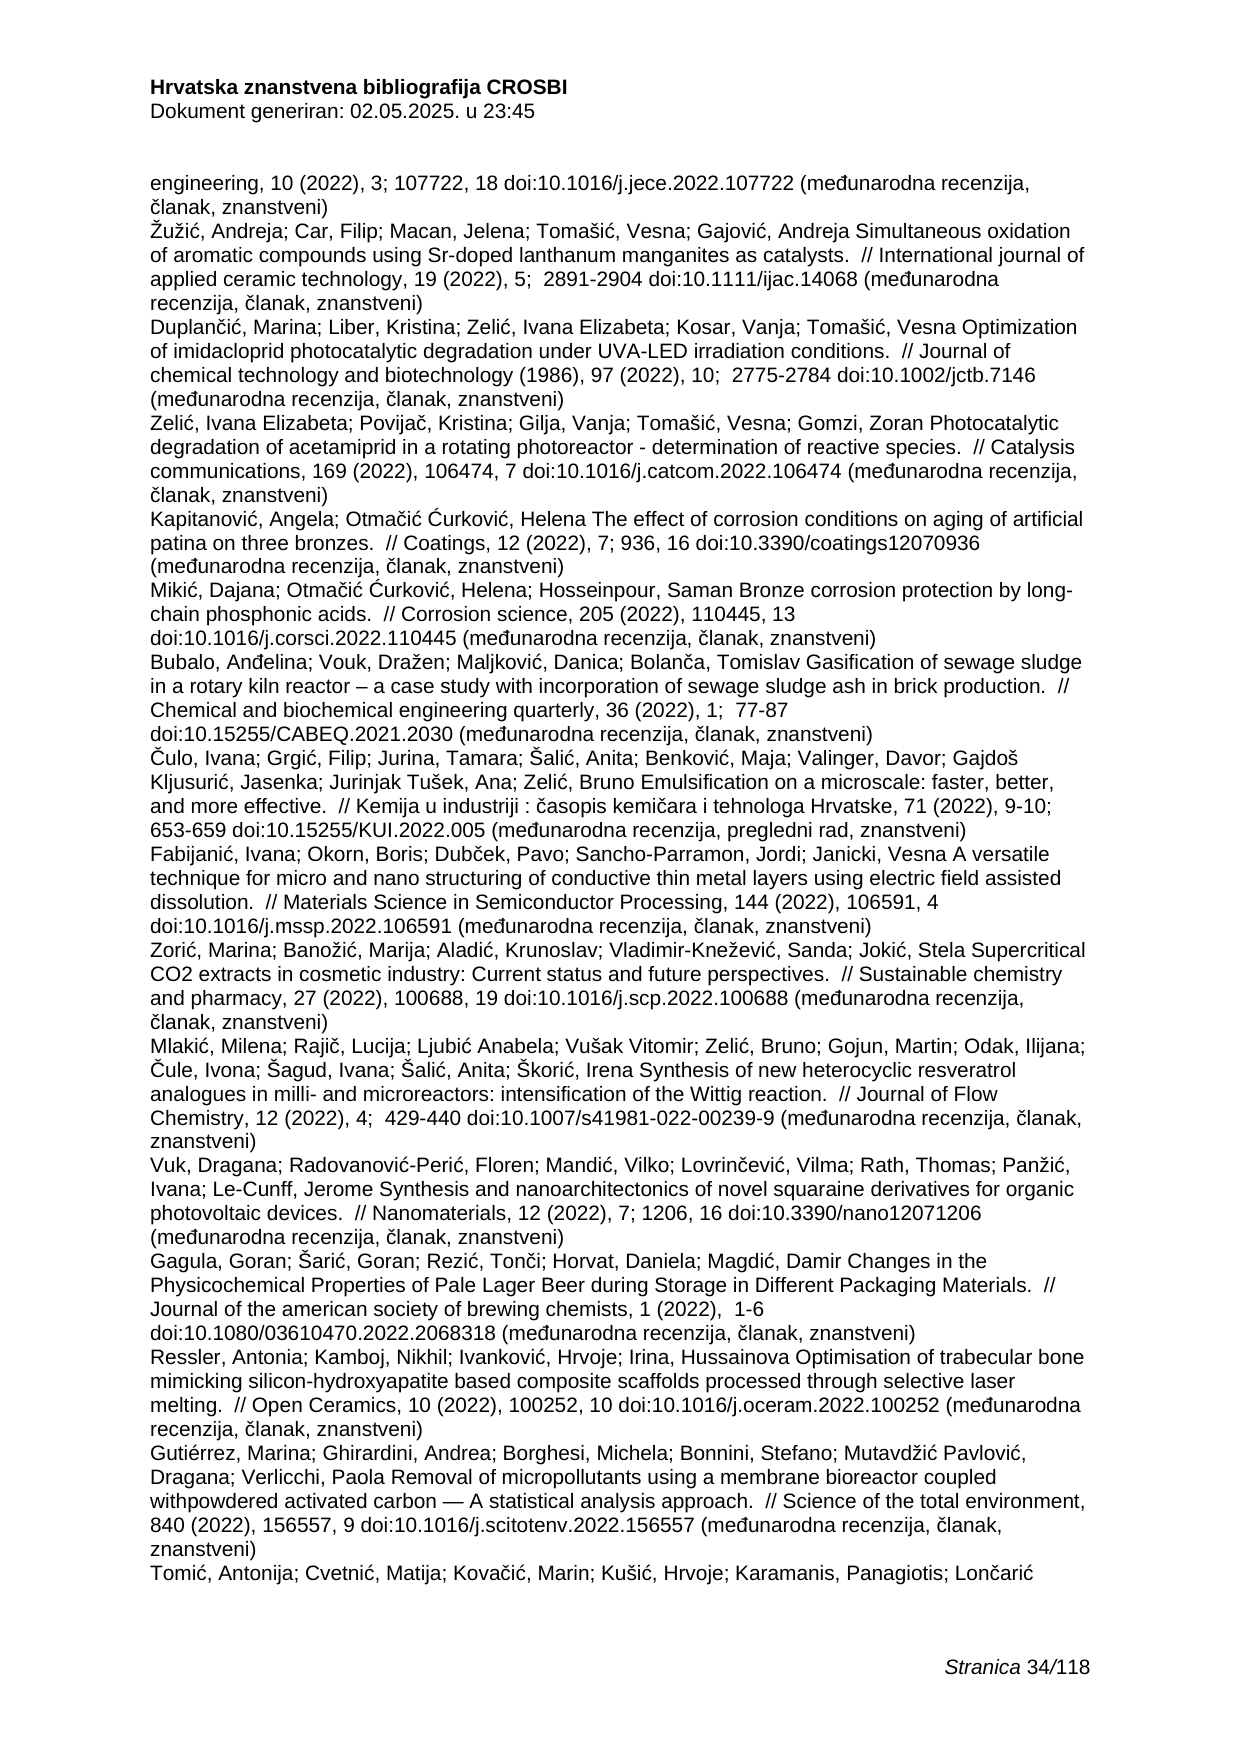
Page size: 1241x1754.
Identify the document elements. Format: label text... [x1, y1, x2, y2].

text Vuk, Dragana; Radovanović-Perić, Floren; Mandić, Vilko; Lovrinčević, Vilma; Rath, Thomas; Panžić, Ivana; Le-Cunff, Jerome [150, 1153, 1090, 1249]
text Ressler, Antonia; Kamboj, Nikhil; Ivanković, Hrvoje; Irina, Hussainova [150, 1345, 1090, 1441]
text Mlakić, Milena; Rajič, Lucija; Ljubić Anabela; Vušak Vitomir; Zelić, Bruno; Gojun, Martin; Odak, Ilijana; Čule, Ivona; Šagud, Ivana; Šalić, Anita; Škorić, Irena [150, 1033, 1090, 1153]
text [150, 171, 1090, 219]
text Kapitanović, Angela; Otmačić Ćurković, Helena [150, 506, 1090, 578]
text Gutiérrez, Marina; Ghirardini, Andrea; Borghesi, Michela; Bonnini, Stefano; Mutavdžić Pavlović, Dragana; Verlicchi, Paola [150, 1441, 1090, 1561]
text Fabijanić, Ivana; Okorn, Boris; Dubček, Pavo; Sancho-Parramon, Jordi; Janicki, Vesna [150, 842, 1090, 938]
text Mikić, Dajana; Otmačić Ćurković, Helena; Hosseinpour, Saman [150, 578, 1090, 650]
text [150, 1561, 1090, 1584]
text Žužić, Andreja; Car, Filip; Macan, Jelena; Tomašić, Vesna; Gajović, Andreja [150, 219, 1090, 315]
text Čulo, Ivana; Grgić, Filip; Jurina, Tamara; Šalić, Anita; Benković, Maja; Valinger, Davor; Gajdoš Kljusurić, Jasenka; Jurinjak Tušek, Ana; Zelić, Bruno [150, 746, 1090, 842]
text Zelić, Ivana Elizabeta; Povijač, Kristina; Gilja, Vanja; Tomašić, Vesna; Gomzi, Zoran [150, 411, 1090, 506]
text Duplančić, Marina; Liber, Kristina; Zelić, Ivana Elizabeta; Kosar, Vanja; Tomašić, Vesna [150, 315, 1090, 411]
text Gagula, Goran; Šarić, Goran; Rezić, Tonči; Horvat, Daniela; Magdić, Damir [150, 1249, 1090, 1345]
text Bubalo, Anđelina; Vouk, Dražen; Maljković, Danica; Bolanča, Tomislav [150, 650, 1090, 746]
text Zorić, Marina; Banožić, Marija; Aladić, Krunoslav; Vladimir-Knežević, Sanda; Jokić, Stela [150, 938, 1090, 1033]
